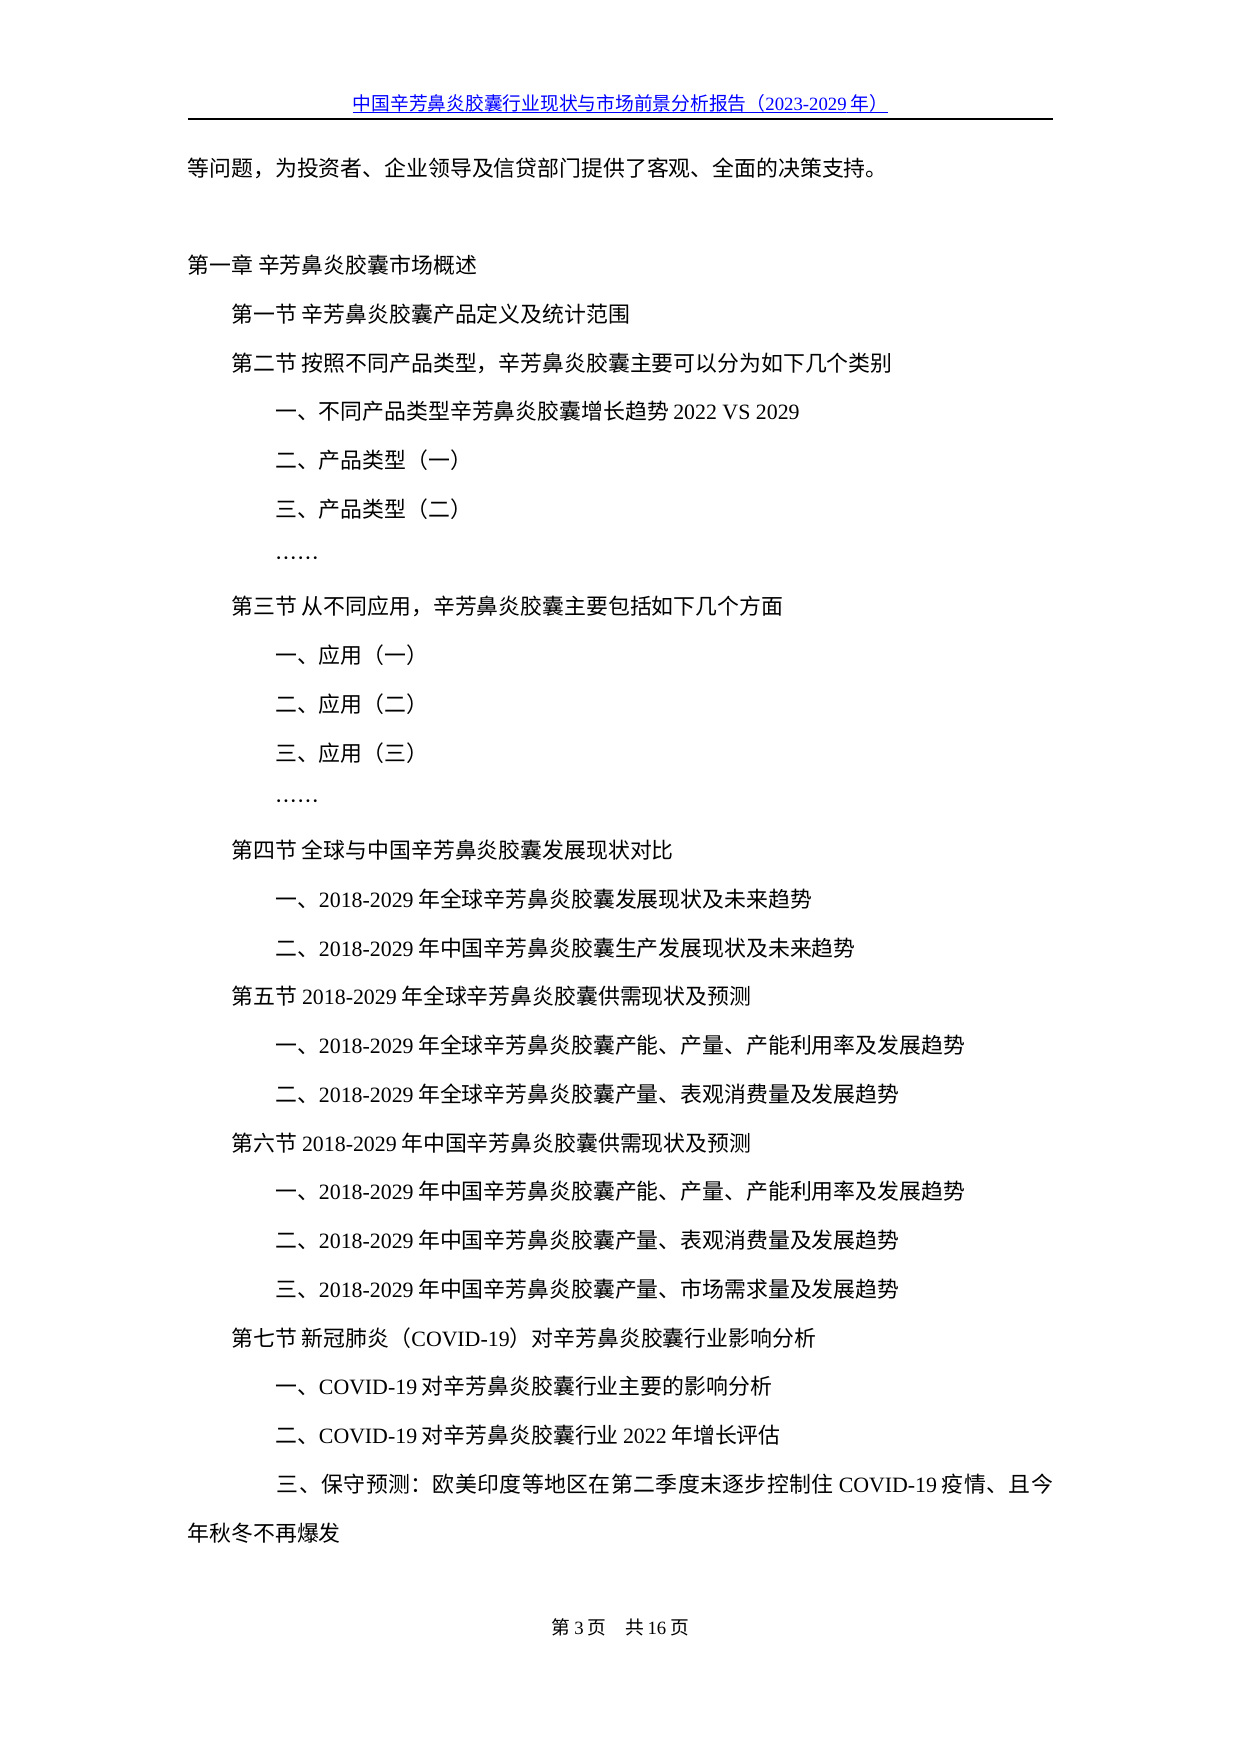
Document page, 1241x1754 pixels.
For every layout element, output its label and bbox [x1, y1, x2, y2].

text [187, 150, 1053, 1548]
